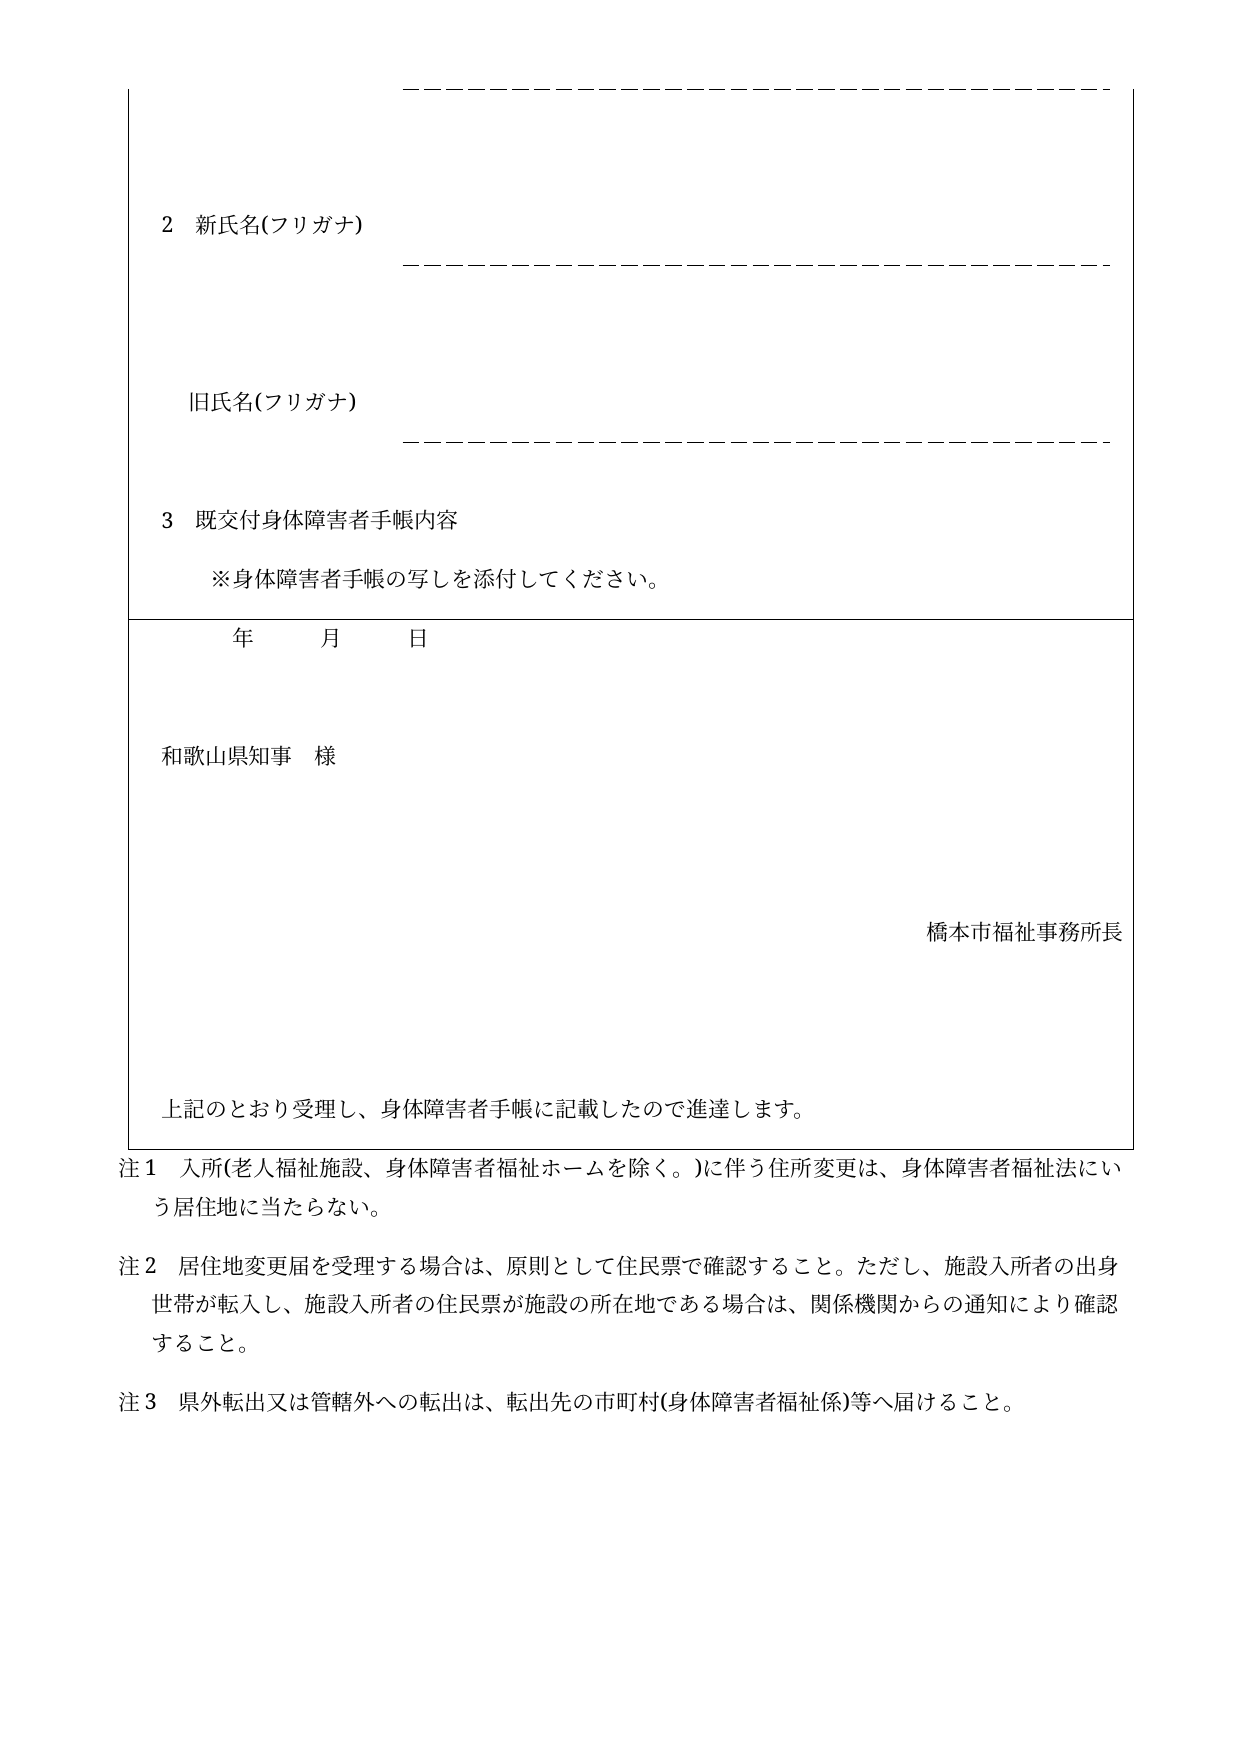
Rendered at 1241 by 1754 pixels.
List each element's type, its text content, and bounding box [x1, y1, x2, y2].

table_cell [403, 265, 1110, 442]
text 注3 県外転出又は管轄外への転出は、転出先の市町村(身体障害者福祉係)等へ届けること。 [118, 1384, 1122, 1417]
table_cell [403, 89, 1110, 265]
table_cell 2 新氏名(フリガナ) [129, 89, 402, 265]
table_cell 年 月 日 和歌山県知事 様 橋本市福祉事務所長 上記のとおり受理し、身体障害者手帳に記載したので進達します。 [129, 620, 1133, 1149]
table_cell 旧氏名(フリガナ) [129, 265, 402, 442]
text 注2 居住地変更届を受理する場合は、原則として住民票で確認すること。ただし、施設入所者の出身世帯が転入し、施設入所者の住民票が施設の所在地である場合は、関係機関からの通知により確認すること。 [118, 1248, 1122, 1358]
text 注1 入所(老人福祉施設、身体障害者福祉ホームを除く。)に伴う住所変更は、身体障害者福祉法にいう居住地に当たらない。 [118, 1150, 1122, 1222]
table_cell 3 既交付身体障害者手帳内容 ※身体障害者手帳の写しを添付してください。 [129, 442, 1133, 619]
